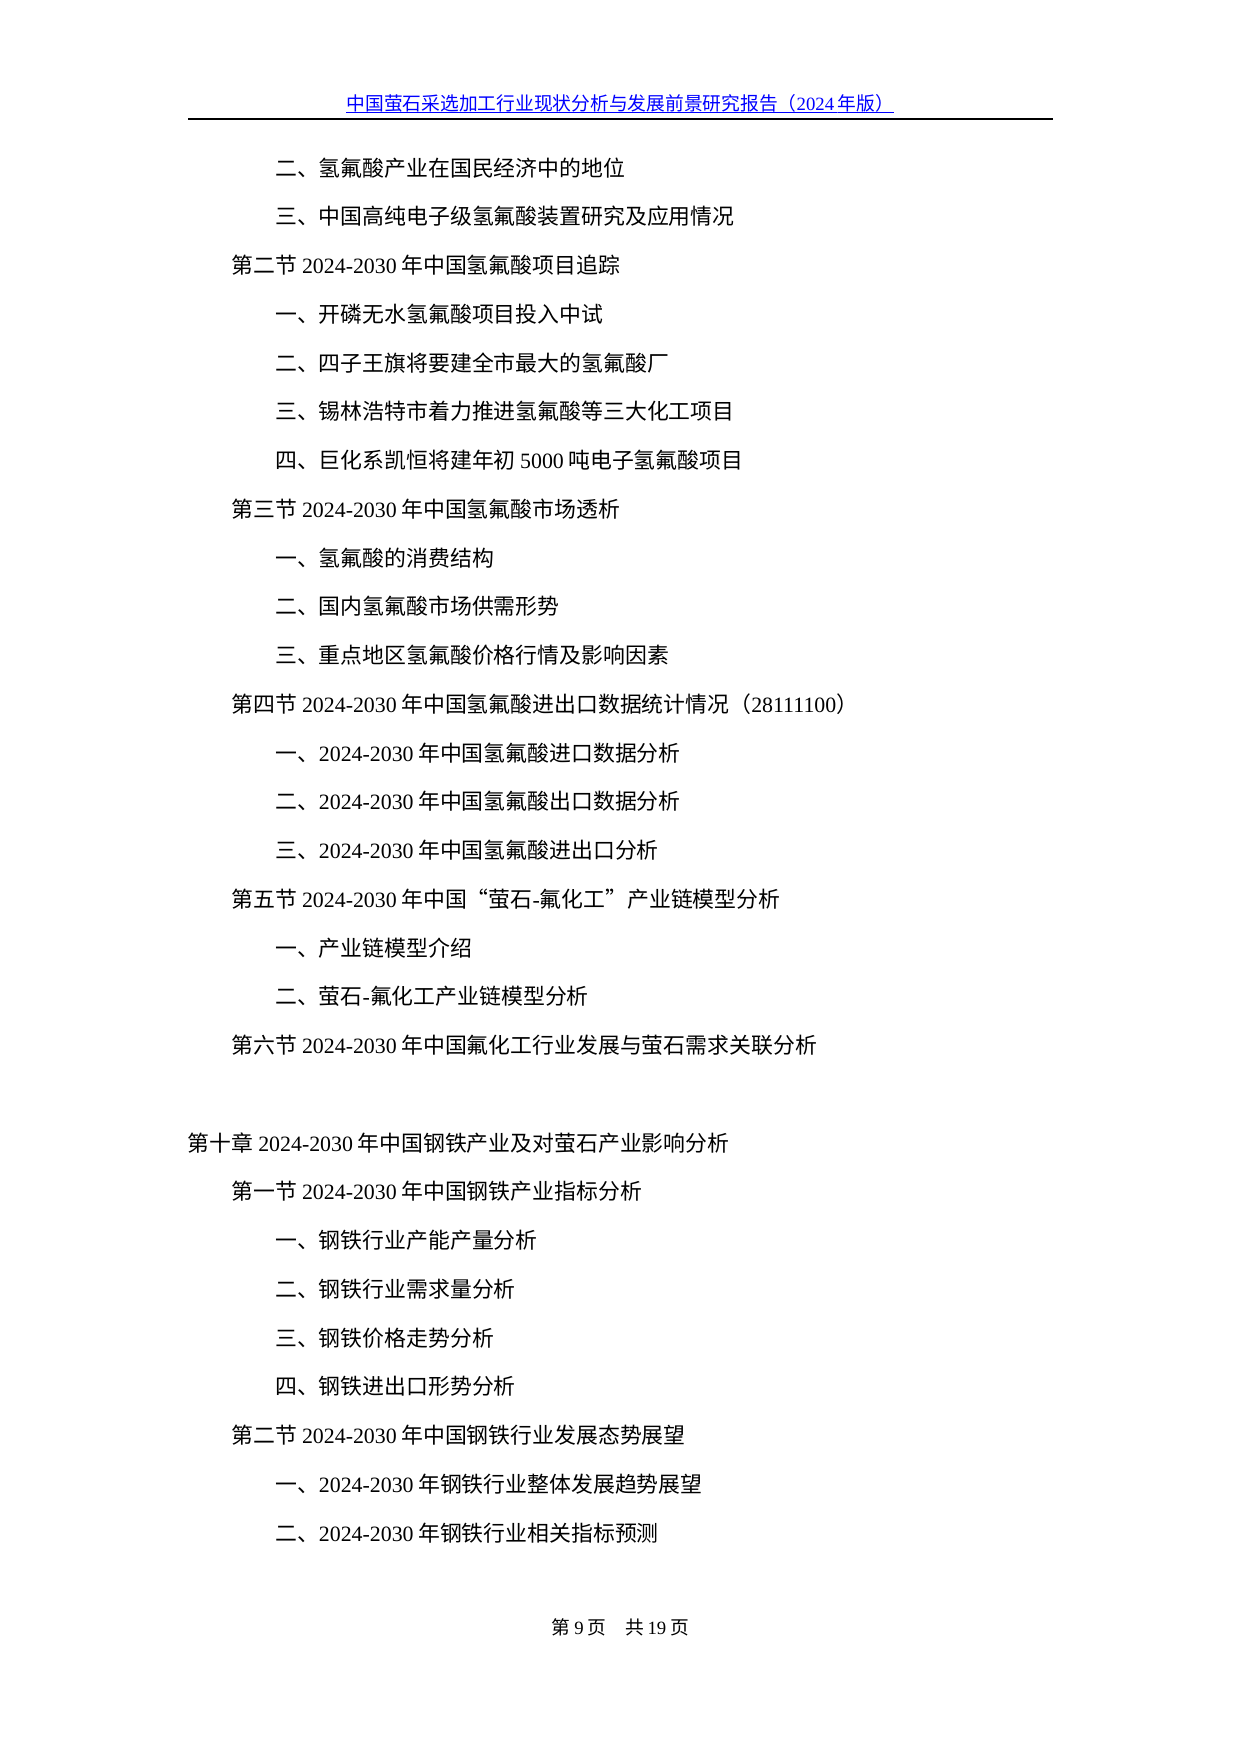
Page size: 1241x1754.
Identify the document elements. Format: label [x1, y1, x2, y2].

text [187, 150, 1053, 1548]
